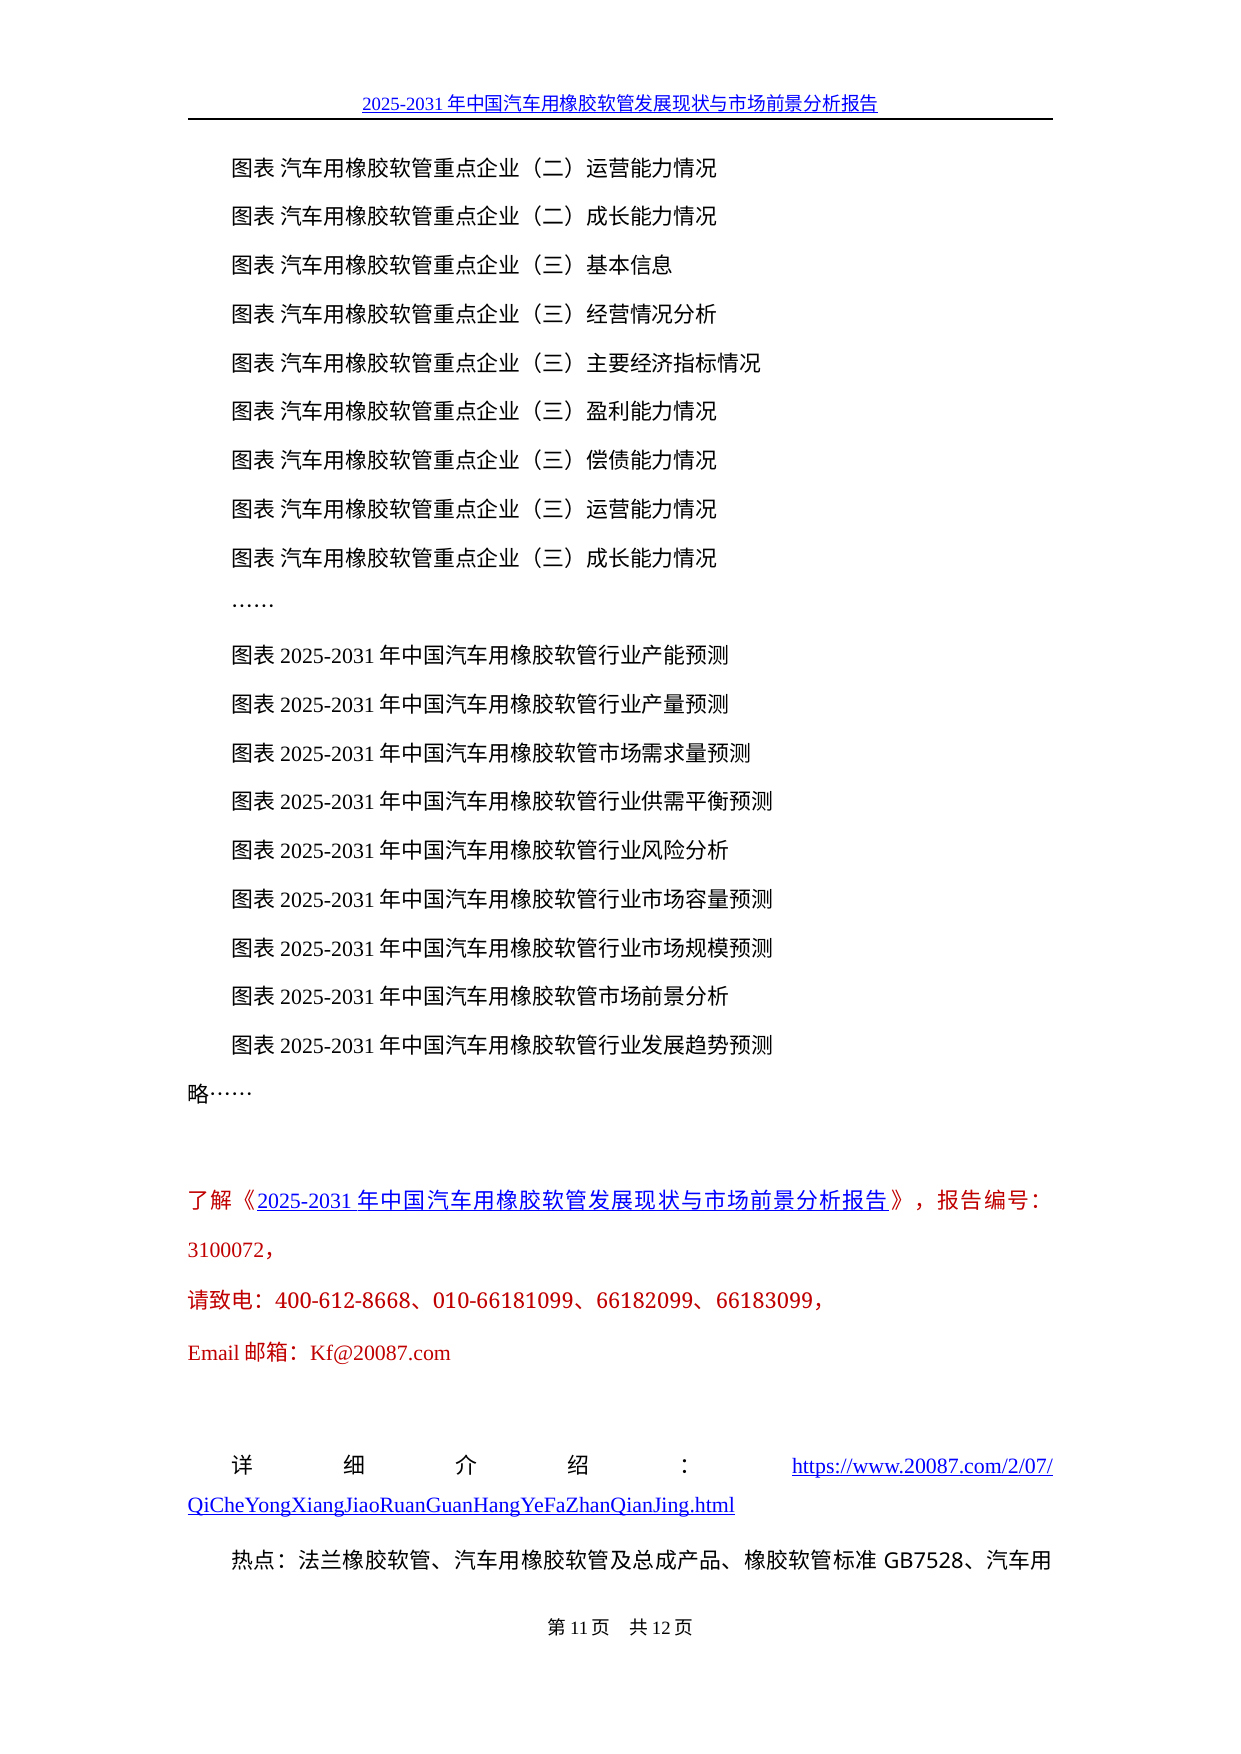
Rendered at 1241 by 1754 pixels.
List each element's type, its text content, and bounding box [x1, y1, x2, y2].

text 请致电：400-612-8668、010-66181099、66182099、66183099， [187, 1283, 1053, 1316]
text Email邮箱：Kf@20087.com [187, 1335, 1053, 1367]
text 详细介绍：https://www.20087.com/2/07/QiCheYongXiangJiaoRuanGuanHangYeFaZhanQianJing.html [187, 1448, 1053, 1521]
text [187, 150, 1053, 1109]
text 了解《2025-2031年中国汽车用橡胶软管发展现状与市场前景分析报告》，报告编号：3100072， [187, 1183, 1053, 1264]
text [187, 1543, 1053, 1576]
